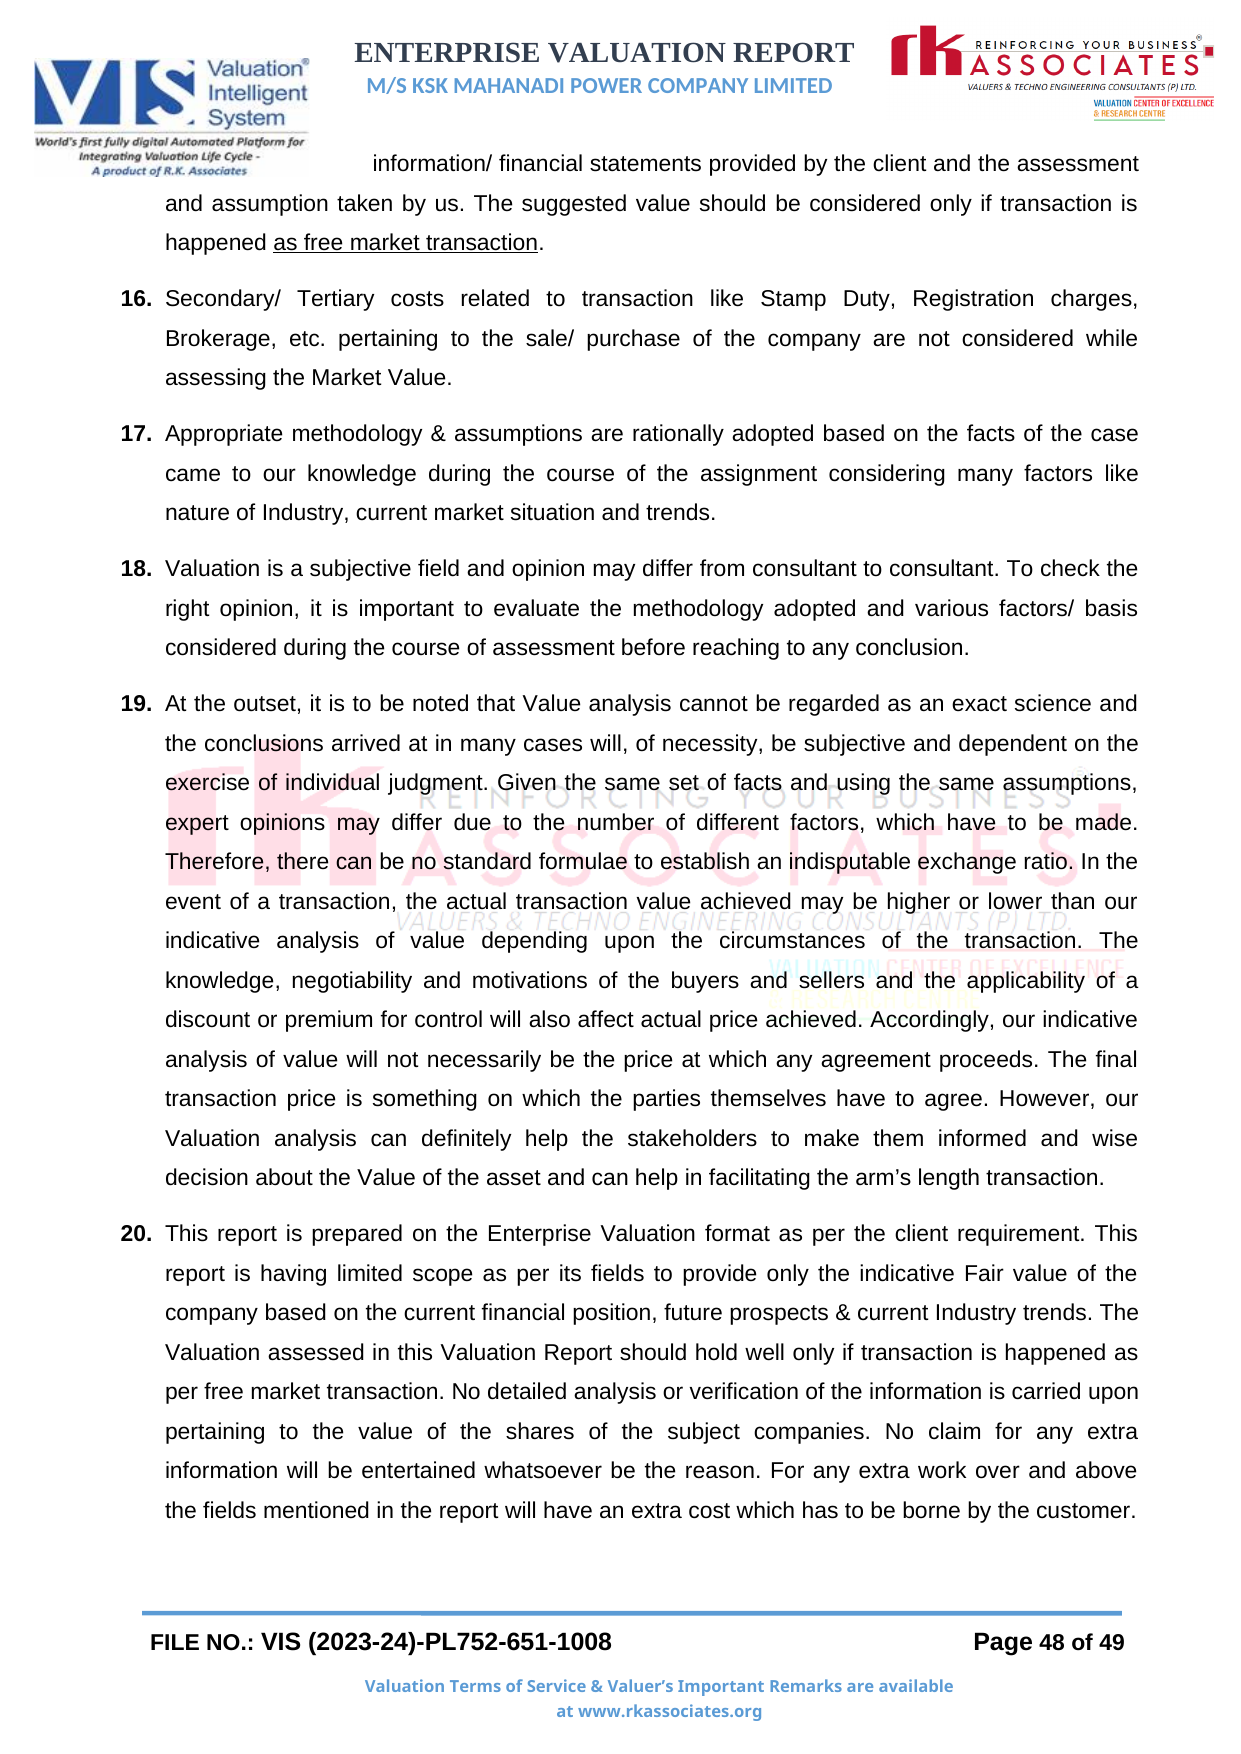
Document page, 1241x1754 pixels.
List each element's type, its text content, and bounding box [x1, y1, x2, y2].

list This report is prepared on the Enterprise Valuation format as per the client requirement. This report is having limited scope as per its fields to provide only the indicative Fair value of the company based on the current financial position, future prospects & current Industry trends. The Valuation assessed in this Valuation Report should hold well only if transaction is happened as per free market transaction. No detailed analysis or verification of the information is carried upon pertaining to the value of the shares of the subject companies. No claim for any extra information will be entertained whatsoever be the reason. For any extra work over and above the fields mentioned in the report will have an extra cost which has to be borne by the customer. [120, 1220, 1139, 1523]
list At the outset, it is to be noted that Value analysis cannot be regarded as an exact science and the conclusions arrived at in many cases will, of necessity, be subjective and dependent on the exercise of individual judgment. Given the same set of facts and using the same assumptions, expert opinions may differ due to the number of different factors, which have to be made. Therefore, there can be no standard formulae to establish an indisputable exchange ratio. In the event of a transaction, the actual transaction value achieved may be higher or lower than our indicative analysis of value depending upon the circumstances of the transaction. The knowledge, negotiability and motivations of the buyers and sellers and the applicability of a discount or premium for control will also affect actual price achieved. Accordingly, our indicative analysis of value will not necessarily be the price at which any agreement proceeds. The final transaction price is something on which the parties themselves have to agree. However, our Valuation analysis can definitely help the stakeholders to make them informed and wise decision about the Value of the asset and can help in facilitating the arm’s length transaction. [120, 690, 1139, 1191]
list Appropriate methodology & assumptions are rationally adopted based on the facts of the case came to our knowledge during the course of the assignment considering many factors like nature of Industry, current market situation and trends. [120, 420, 1139, 526]
picture [886, 17, 1214, 121]
list Secondary/ Tertiary costs related to transaction like Stamp Duty, Registration charges, Brokerage, etc. pertaining to the sale/ purchase of the company are not considered while assessing the Market Value. [120, 285, 1139, 390]
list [120, 150, 1139, 255]
picture [34, 58, 310, 177]
list Valuation is a subjective field and opinion may differ from consultant to consultant. To check the right opinion, it is important to evaluate the methodology adopted and various factors/ basis considered during the course of assessment before reaching to any conclusion. [120, 555, 1139, 661]
